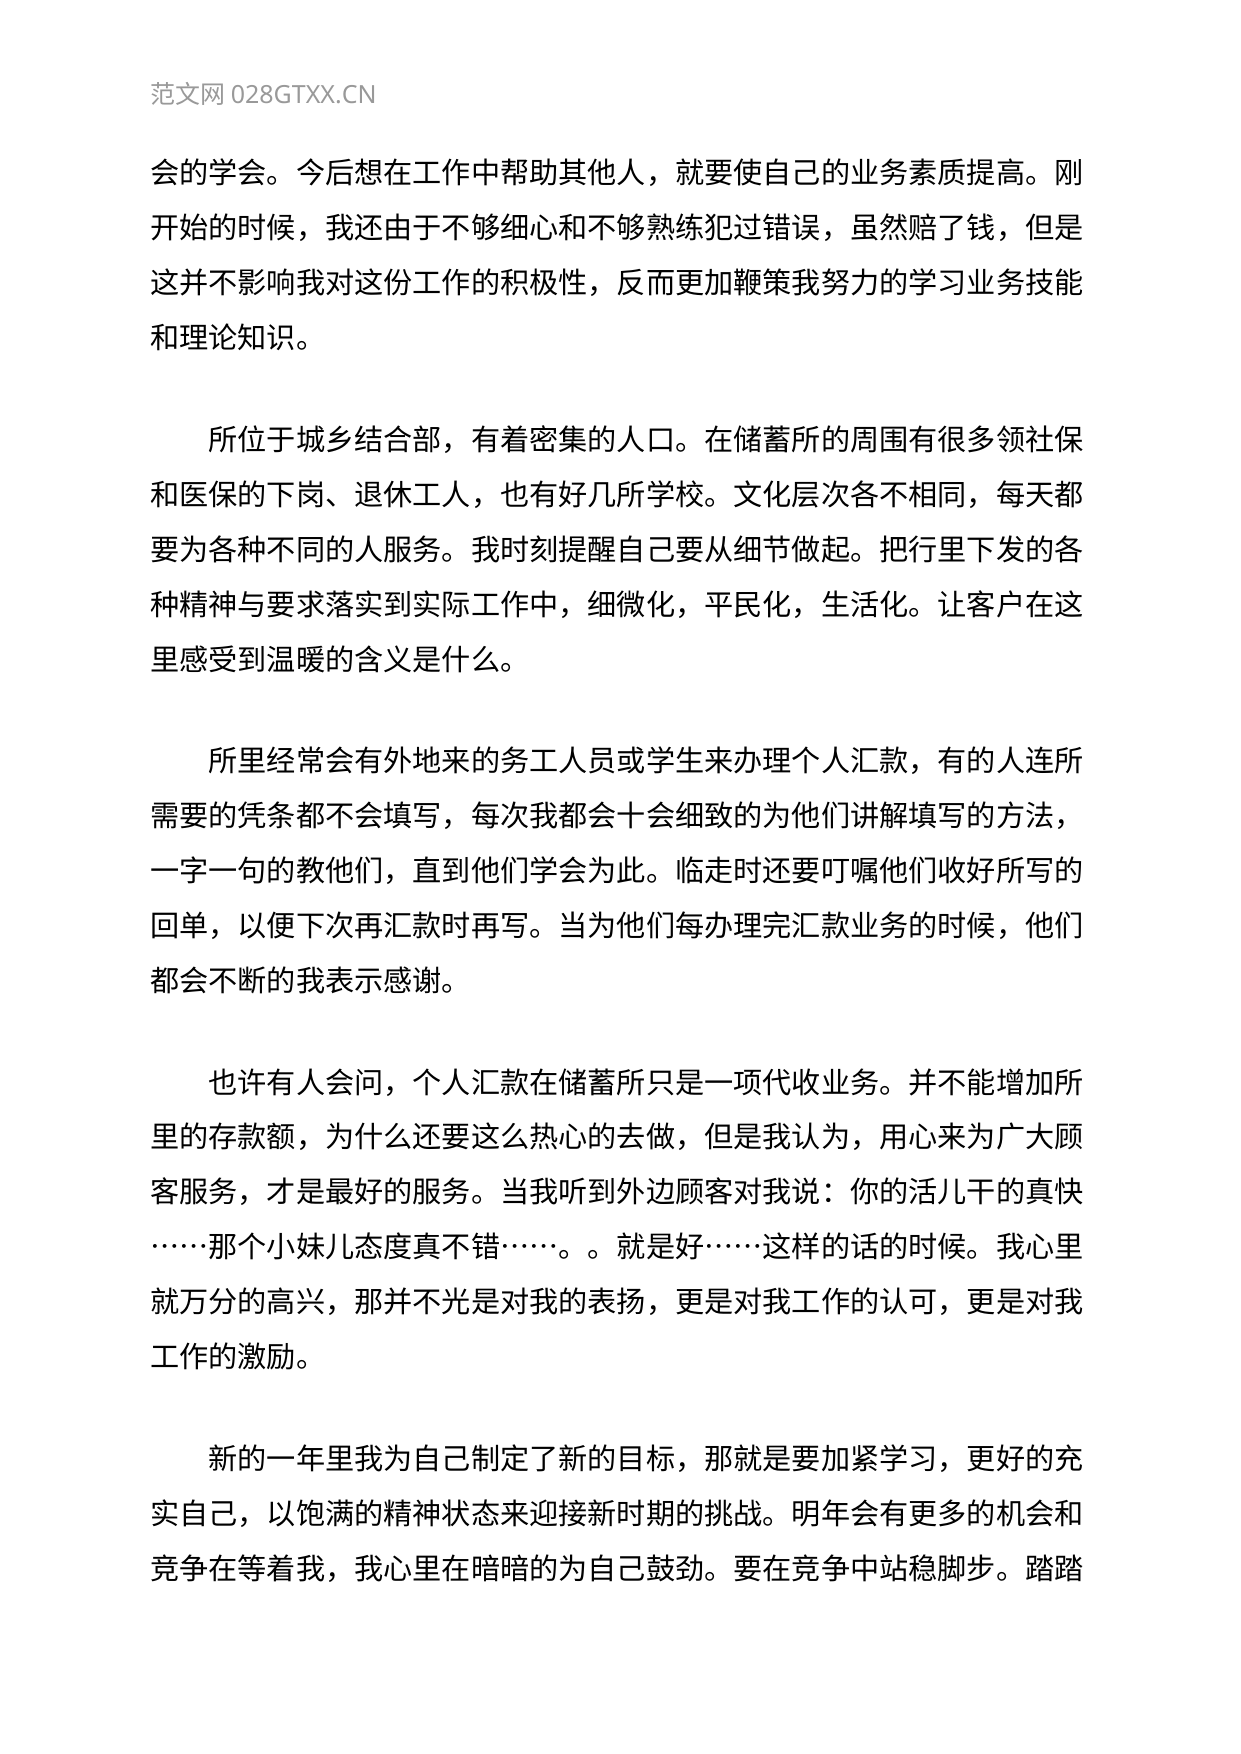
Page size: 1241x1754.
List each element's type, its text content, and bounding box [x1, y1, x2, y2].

text 所里经常会有外地来的务工人员或学生来办理个人汇款，有的人连所需要的凭条都不会填写，每次我都会十会细致的为他们讲解填写的方法，一字一句的教他们，直到他们学会为此。临走时还要叮嘱他们收好所写的回单，以便下次再汇款时再写。当为他们每办理完汇款业务的时候，他们都会不断的我表示感谢。 [150, 738, 1090, 1000]
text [150, 150, 1090, 357]
text 也许有人会问，个人汇款在储蓄所只是一项代收业务。并不能增加所里的存款额，为什么还要这么热心的去做，但是我认为，用心来为广大顾客服务，才是最好的服务。当我听到外边顾客对我说：你的活儿干的真快……那个小妹儿态度真不错……。。就是好……这样的话的时候。我心里就万分的高兴，那并不光是对我的表扬，更是对我工作的认可，更是对我工作的激励。 [150, 1059, 1090, 1376]
text 所位于城乡结合部，有着密集的人口。在储蓄所的周围有很多领社保和医保的下岗、退休工人，也有好几所学校。文化层次各不相同，每天都要为各种不同的人服务。我时刻提醒自己要从细节做起。把行里下发的各种精神与要求落实到实际工作中，细微化，平民化，生活化。让客户在这里感受到温暖的含义是什么。 [150, 416, 1090, 678]
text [150, 1435, 1090, 1587]
